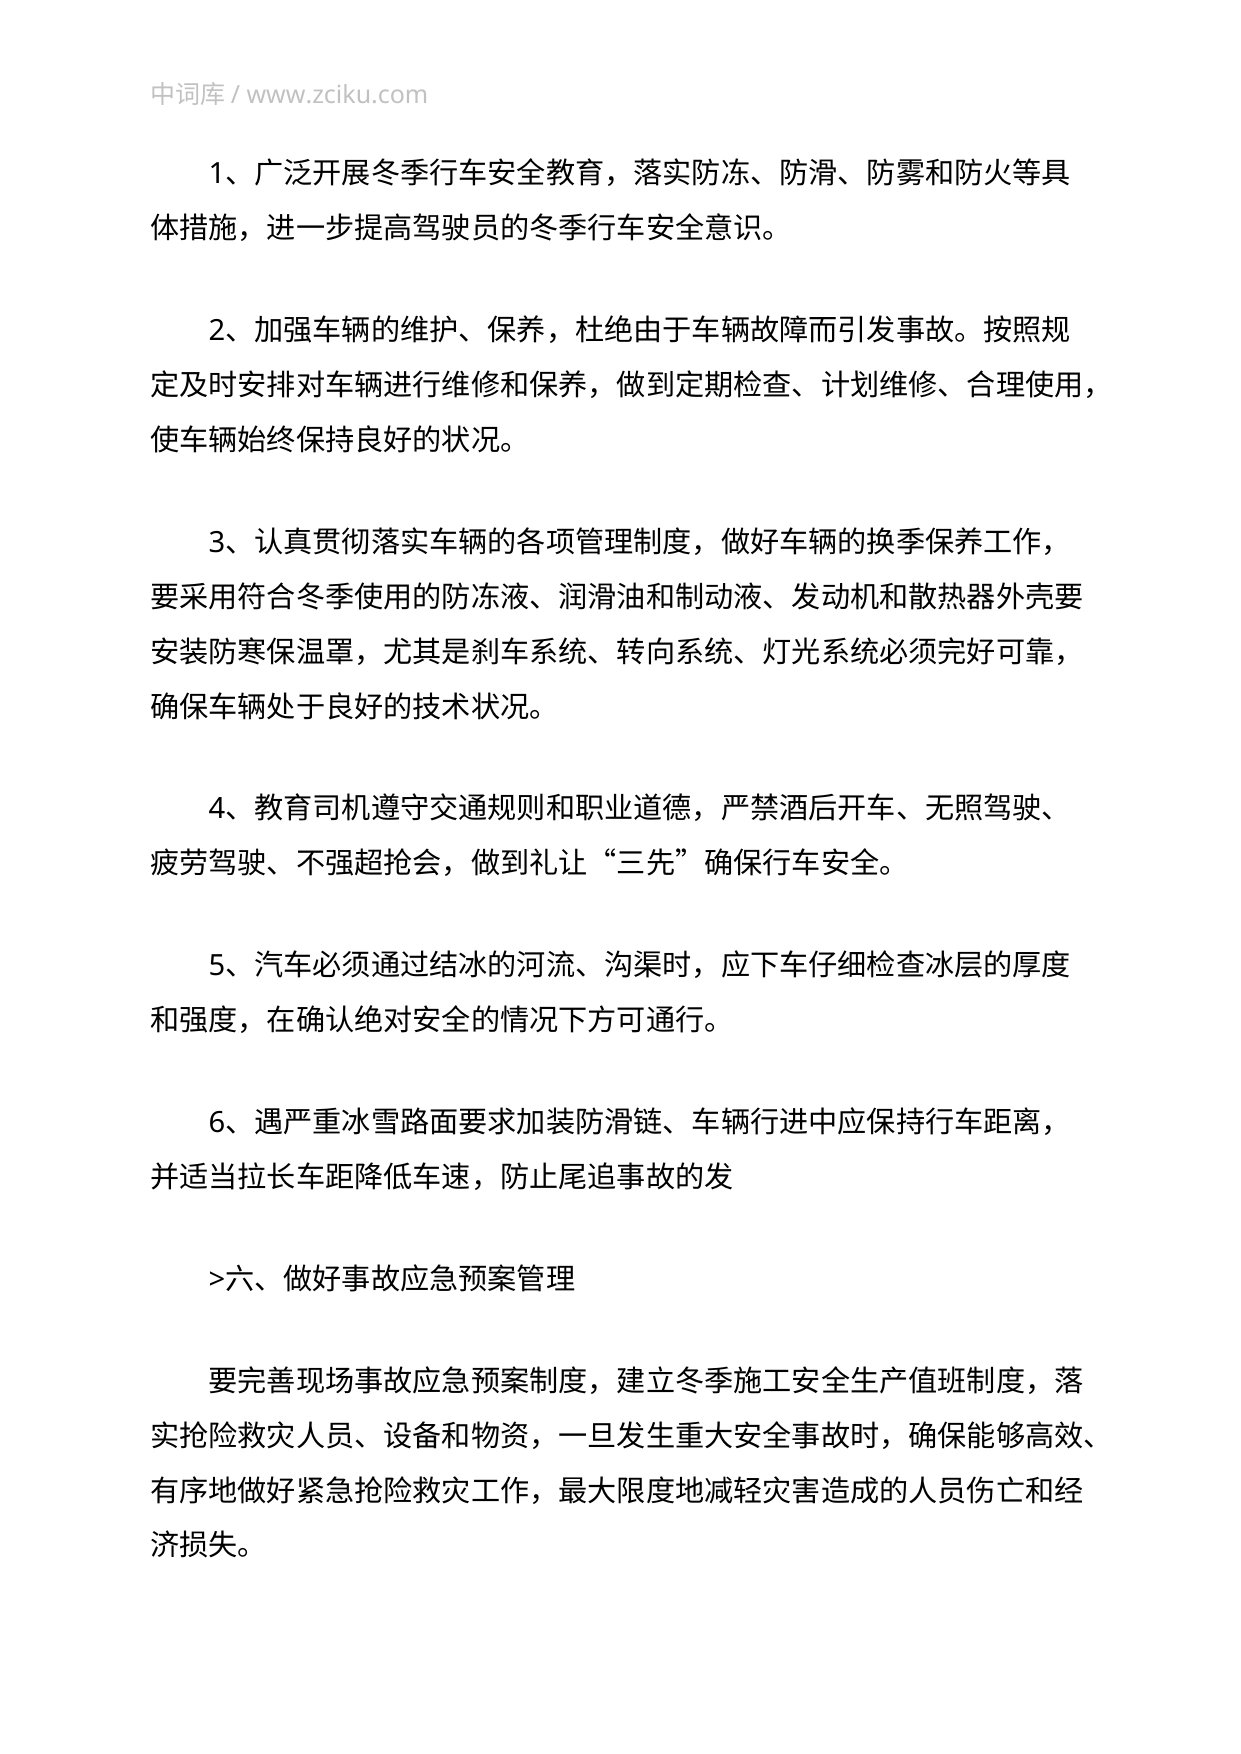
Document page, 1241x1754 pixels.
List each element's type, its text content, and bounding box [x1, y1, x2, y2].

text 3、认真贯彻落实车辆的各项管理制度，做好车辆的换季保养工作，要采用符合冬季使用的防冻液、润滑油和制动液、发动机和散热器外壳要安装防寒保温罩，尤其是刹车系统、转向系统、灯光系统必须完好可靠，确保车辆处于良好的技术状况。 [150, 518, 1090, 726]
text 4、教育司机遵守交通规则和职业道德，严禁酒后开车、无照驾驶、疲劳驾驶、不强超抢会，做到礼让“三先”确保行车安全。 [150, 785, 1090, 882]
text >六、做好事故应急预案管理 [150, 1255, 1090, 1298]
text 1、广泛开展冬季行车安全教育，落实防冻、防滑、防雾和防火等具体措施，进一步提高驾驶员的冬季行车安全意识。 [150, 150, 1090, 247]
text 5、汽车必须通过结冰的河流、沟渠时，应下车仔细检查冰层的厚度和强度，在确认绝对安全的情况下方可通行。 [150, 942, 1090, 1039]
text 要完善现场事故应急预案制度，建立冬季施工安全生产值班制度，落实抢险救灾人员、设备和物资，一旦发生重大安全事故时，确保能够高效、有序地做好紧急抢险救灾工作，最大限度地减轻灾害造成的人员伤亡和经济损失。 [150, 1357, 1090, 1564]
text 6、遇严重冰雪路面要求加装防滑链、车辆行进中应保持行车距离，并适当拉长车距降低车速，防止尾追事故的发 [150, 1098, 1090, 1196]
text 2、加强车辆的维护、保养，杜绝由于车辆故障而引发事故。按照规定及时安排对车辆进行维修和保养，做到定期检查、计划维修、合理使用，使车辆始终保持良好的状况。 [150, 307, 1090, 459]
